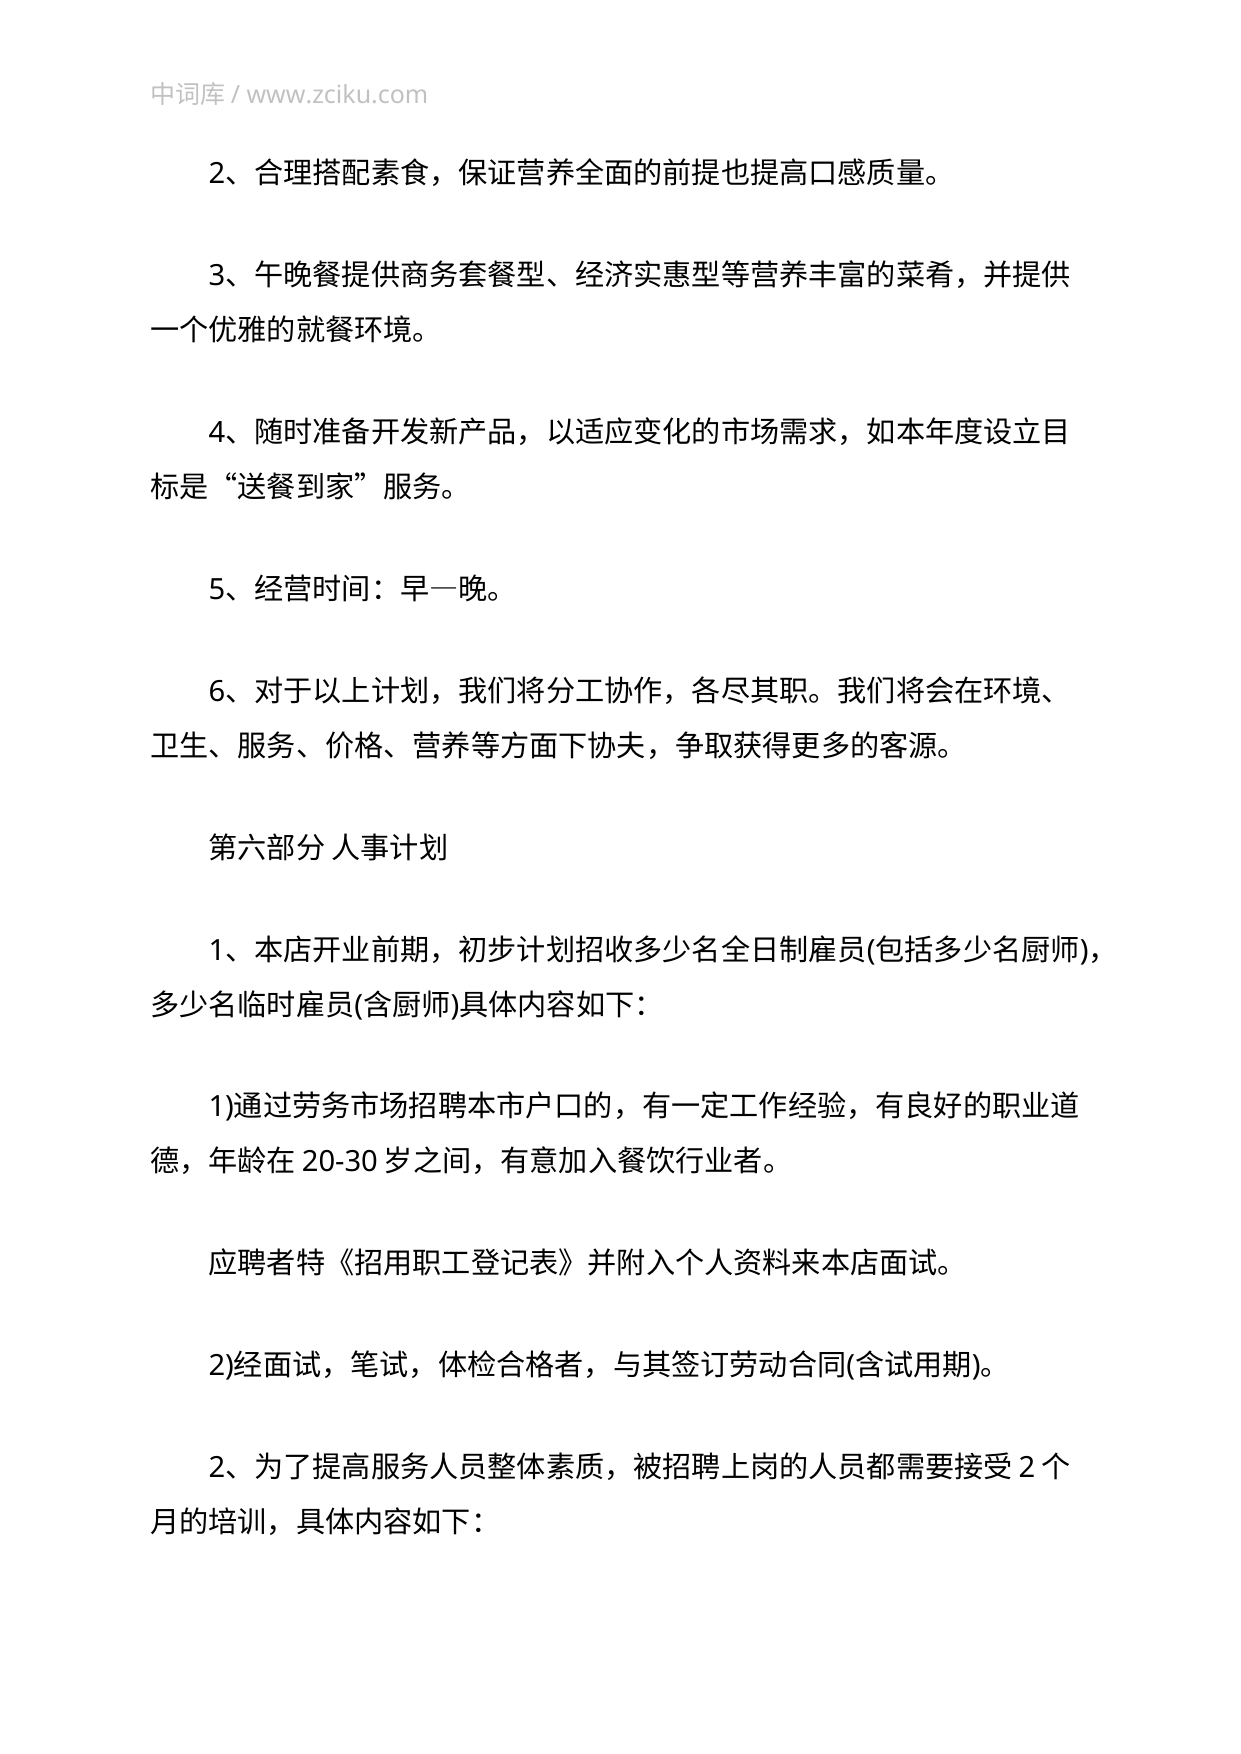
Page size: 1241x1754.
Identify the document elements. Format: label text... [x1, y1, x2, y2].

text 应聘者特《招用职工登记表》并附入个人资料来本店面试。 [150, 1240, 1090, 1282]
text 1)通过劳务市场招聘本市户口的，有一定工作经验，有良好的职业道德，年龄在20-30岁之间，有意加入餐饮行业者。 [150, 1083, 1090, 1180]
text 2、为了提高服务人员整体素质，被招聘上岗的人员都需要接受2个月的培训，具体内容如下： [150, 1444, 1090, 1541]
text 4、随时准备开发新产品，以适应变化的市场需求，如本年度设立目标是“送餐到家”服务。 [150, 409, 1090, 506]
text 2)经面试，笔试，体检合格者，与其签订劳动合同(含试用期)。 [150, 1342, 1090, 1384]
text 3、午晚餐提供商务套餐型、经济实惠型等营养丰富的菜肴，并提供一个优雅的就餐环境。 [150, 252, 1090, 349]
text 1、本店开业前期，初步计划招收多少名全日制雇员(包括多少名厨师)，多少名临时雇员(含厨师)具体内容如下： [150, 926, 1090, 1023]
text 6、对于以上计划，我们将分工协作，各尽其职。我们将会在环境、卫生、服务、价格、营养等方面下协夫，争取获得更多的客源。 [150, 667, 1090, 765]
text 第六部分 人事计划 [150, 824, 1090, 867]
text 5、经营时间：早—晚。 [150, 566, 1090, 608]
text 2、合理搭配素食，保证营养全面的前提也提高口感质量。 [150, 150, 1090, 192]
